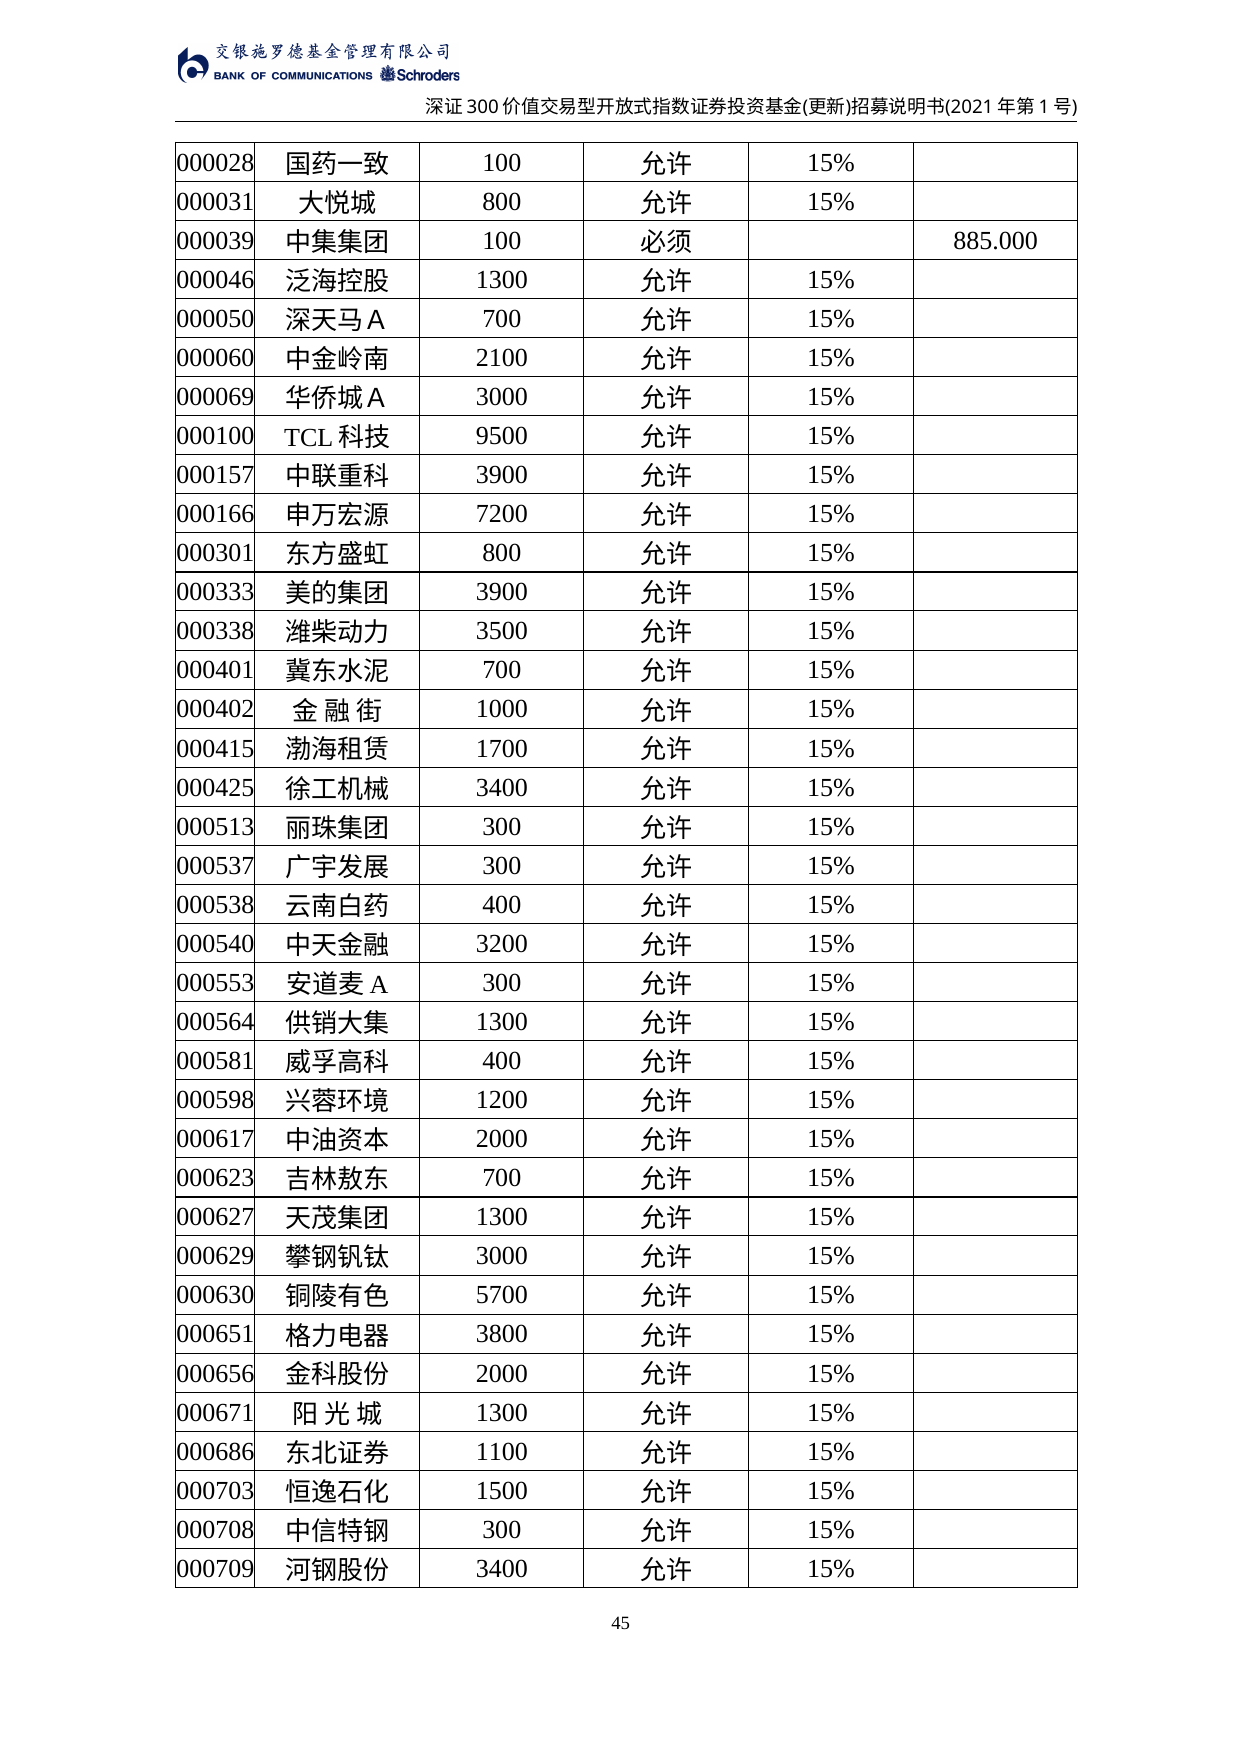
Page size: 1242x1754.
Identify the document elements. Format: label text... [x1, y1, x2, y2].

table_cell 允许 [584, 1276, 748, 1313]
table_cell 1300 [420, 1002, 583, 1040]
table_cell 15% [749, 1119, 913, 1157]
table_cell [914, 573, 1077, 610]
table_cell [914, 611, 1077, 649]
table_cell 3000 [420, 1236, 583, 1274]
table_cell 安道麦A [255, 963, 419, 1001]
table_cell 15% [749, 611, 913, 649]
table_cell 1000 [420, 690, 583, 728]
table_cell 铜陵有色 [255, 1276, 419, 1313]
table_cell 允许 [584, 1315, 748, 1353]
table_cell 河钢股份 [255, 1549, 419, 1587]
table_cell 000537 [176, 846, 254, 884]
table_cell 000623 [176, 1158, 254, 1196]
table_cell 允许 [584, 455, 748, 493]
table_cell 允许 [584, 885, 748, 923]
table_cell [914, 963, 1077, 1001]
table_cell 丽珠集团 [255, 807, 419, 845]
table_cell 1500 [420, 1471, 583, 1509]
table_cell 供销大集 [255, 1002, 419, 1040]
table_cell [914, 924, 1077, 962]
table_cell [914, 143, 1077, 181]
table_cell 15% [749, 1236, 913, 1274]
table_cell 吉林敖东 [255, 1158, 419, 1196]
table_cell 000598 [176, 1080, 254, 1118]
table_cell 15% [749, 299, 913, 337]
table_cell [914, 846, 1077, 884]
table_cell 000031 [176, 182, 254, 220]
table_cell 15% [749, 885, 913, 923]
table_cell 15% [749, 494, 913, 532]
table_cell 300 [420, 963, 583, 1001]
table_cell [914, 807, 1077, 845]
table_cell 15% [749, 924, 913, 962]
table_cell 允许 [584, 690, 748, 728]
table_cell 000166 [176, 494, 254, 532]
table_cell 云南白药 [255, 885, 419, 923]
table_cell 深天马Ａ [255, 299, 419, 337]
table_cell 300 [420, 846, 583, 884]
table_cell 15% [749, 143, 913, 181]
table_cell 允许 [584, 533, 748, 571]
table_cell 允许 [584, 611, 748, 649]
table_cell 金 融 街 [255, 690, 419, 728]
table_cell 允许 [584, 1471, 748, 1509]
table_cell [914, 1393, 1077, 1431]
table_cell 允许 [584, 1432, 748, 1470]
table_cell 000425 [176, 768, 254, 806]
table_cell 潍柴动力 [255, 611, 419, 649]
table_cell [914, 338, 1077, 376]
table_cell 2100 [420, 338, 583, 376]
table_cell 000157 [176, 455, 254, 493]
table_cell 15% [749, 260, 913, 298]
table_cell 15% [749, 846, 913, 884]
table_cell 允许 [584, 494, 748, 532]
table_cell 威孚高科 [255, 1041, 419, 1079]
table_cell [914, 729, 1077, 767]
table_cell 800 [420, 182, 583, 220]
table_cell 15% [749, 416, 913, 454]
table_cell 允许 [584, 846, 748, 884]
table_cell 885.000 [914, 221, 1077, 259]
table_cell 15% [749, 377, 913, 415]
table_cell 300 [420, 807, 583, 845]
table_cell 700 [420, 651, 583, 688]
table_cell 允许 [584, 377, 748, 415]
table_cell [914, 885, 1077, 923]
table_cell 允许 [584, 182, 748, 220]
table_cell 阳 光 城 [255, 1393, 419, 1431]
table_cell 3200 [420, 924, 583, 962]
table_cell [914, 299, 1077, 337]
table_cell 000627 [176, 1198, 254, 1235]
table_cell 中天金融 [255, 924, 419, 962]
table_cell 允许 [584, 1510, 748, 1548]
table_cell [914, 1198, 1077, 1235]
table_cell 3900 [420, 573, 583, 610]
table_cell 允许 [584, 651, 748, 688]
table_cell 允许 [584, 729, 748, 767]
table_cell 15% [749, 807, 913, 845]
table_cell 000630 [176, 1276, 254, 1313]
table_cell 允许 [584, 963, 748, 1001]
table_cell 允许 [584, 1236, 748, 1274]
table_cell 允许 [584, 299, 748, 337]
table_cell 允许 [584, 573, 748, 610]
table_cell 15% [749, 338, 913, 376]
table_cell 000100 [176, 416, 254, 454]
table_cell 国药一致 [255, 143, 419, 181]
table_cell 徐工机械 [255, 768, 419, 806]
table_cell 攀钢钒钛 [255, 1236, 419, 1274]
table_cell 冀东水泥 [255, 651, 419, 688]
table_cell 天茂集团 [255, 1198, 419, 1235]
table_cell 恒逸石化 [255, 1471, 419, 1509]
table_cell [914, 1354, 1077, 1392]
table_cell 700 [420, 299, 583, 337]
table_cell 15% [749, 1080, 913, 1118]
table_cell 1100 [420, 1432, 583, 1470]
table_cell [914, 1276, 1077, 1313]
table_cell 允许 [584, 1002, 748, 1040]
table_cell 3900 [420, 455, 583, 493]
table_cell 15% [749, 690, 913, 728]
table_cell 000069 [176, 377, 254, 415]
table_cell 允许 [584, 807, 748, 845]
table_cell [914, 1041, 1077, 1079]
table_cell 000703 [176, 1471, 254, 1509]
table_cell [914, 1158, 1077, 1196]
table_cell 允许 [584, 1549, 748, 1587]
table_cell 中集集团 [255, 221, 419, 259]
table_cell 2000 [420, 1354, 583, 1392]
table_cell 000050 [176, 299, 254, 337]
table_cell [914, 1315, 1077, 1353]
table_cell 兴蓉环境 [255, 1080, 419, 1118]
table_cell [749, 221, 913, 259]
table_cell 400 [420, 885, 583, 923]
table_cell 允许 [584, 1119, 748, 1157]
table_cell 000629 [176, 1236, 254, 1274]
table_cell 允许 [584, 338, 748, 376]
table_cell 000656 [176, 1354, 254, 1392]
table_cell 允许 [584, 143, 748, 181]
table_cell 000671 [176, 1393, 254, 1431]
table_cell 中联重科 [255, 455, 419, 493]
table_cell [914, 1471, 1077, 1509]
table_cell 000553 [176, 963, 254, 1001]
table_cell [914, 1119, 1077, 1157]
table_cell [914, 1432, 1077, 1470]
table_cell 15% [749, 1432, 913, 1470]
table_cell 300 [420, 1510, 583, 1548]
table_cell 渤海租赁 [255, 729, 419, 767]
table_cell 400 [420, 1041, 583, 1079]
table_cell 000338 [176, 611, 254, 649]
table_cell [914, 416, 1077, 454]
table_cell 000301 [176, 533, 254, 571]
table_cell 000060 [176, 338, 254, 376]
table_cell 允许 [584, 1354, 748, 1392]
table_cell 15% [749, 455, 913, 493]
table_cell 000686 [176, 1432, 254, 1470]
table_cell 000651 [176, 1315, 254, 1353]
table_cell 必须 [584, 221, 748, 259]
table_cell 允许 [584, 1158, 748, 1196]
table_cell [914, 260, 1077, 298]
table_cell [914, 533, 1077, 571]
table_cell 3000 [420, 377, 583, 415]
table_cell 000617 [176, 1119, 254, 1157]
table_cell 100 [420, 143, 583, 181]
table_cell 允许 [584, 1198, 748, 1235]
table_cell 000513 [176, 807, 254, 845]
table_cell 700 [420, 1158, 583, 1196]
table_cell 000333 [176, 573, 254, 610]
table_cell [914, 494, 1077, 532]
table_cell 15% [749, 1276, 913, 1313]
table_cell [914, 690, 1077, 728]
table_cell 000564 [176, 1002, 254, 1040]
table_cell 800 [420, 533, 583, 571]
table_cell 15% [749, 1510, 913, 1548]
table_cell 9500 [420, 416, 583, 454]
table_cell 大悦城 [255, 182, 419, 220]
table_cell [914, 455, 1077, 493]
table_cell 000540 [176, 924, 254, 962]
picture [178, 43, 460, 83]
table_cell [914, 1549, 1077, 1587]
table_cell 申万宏源 [255, 494, 419, 532]
table_cell 000538 [176, 885, 254, 923]
table_cell 允许 [584, 924, 748, 962]
table_cell 允许 [584, 1080, 748, 1118]
table_cell 000708 [176, 1510, 254, 1548]
table_cell 1300 [420, 260, 583, 298]
table_cell 东北证券 [255, 1432, 419, 1470]
table_cell 1700 [420, 729, 583, 767]
table_cell TCL科技 [255, 416, 419, 454]
table_cell 000415 [176, 729, 254, 767]
table_cell 允许 [584, 768, 748, 806]
table_cell 15% [749, 651, 913, 688]
table_cell 中油资本 [255, 1119, 419, 1157]
table_cell 格力电器 [255, 1315, 419, 1353]
table_cell 3400 [420, 1549, 583, 1587]
table_cell 2000 [420, 1119, 583, 1157]
table_cell [914, 768, 1077, 806]
table_cell 15% [749, 1158, 913, 1196]
table_cell [914, 182, 1077, 220]
table_cell 允许 [584, 1041, 748, 1079]
table_cell 000028 [176, 143, 254, 181]
table_cell 15% [749, 1041, 913, 1079]
table_cell 100 [420, 221, 583, 259]
table_cell 000709 [176, 1549, 254, 1587]
table_cell 15% [749, 1354, 913, 1392]
table_cell 3500 [420, 611, 583, 649]
table_cell [914, 1510, 1077, 1548]
table_cell 允许 [584, 1393, 748, 1431]
table_cell [914, 1002, 1077, 1040]
table_cell 15% [749, 573, 913, 610]
table_cell 东方盛虹 [255, 533, 419, 571]
table_cell 000401 [176, 651, 254, 688]
table_cell 15% [749, 1002, 913, 1040]
table_cell 7200 [420, 494, 583, 532]
table_cell 3400 [420, 768, 583, 806]
table_cell 000402 [176, 690, 254, 728]
table_cell 金科股份 [255, 1354, 419, 1392]
table_cell 15% [749, 1549, 913, 1587]
table_cell [914, 1236, 1077, 1274]
table_cell [914, 651, 1077, 688]
table_cell [914, 1080, 1077, 1118]
table_cell 华侨城Ａ [255, 377, 419, 415]
table_cell 15% [749, 1471, 913, 1509]
table_cell 000581 [176, 1041, 254, 1079]
table_cell 000046 [176, 260, 254, 298]
table_cell 15% [749, 1393, 913, 1431]
table_cell 15% [749, 1198, 913, 1235]
table_cell 广宇发展 [255, 846, 419, 884]
table_cell 5700 [420, 1276, 583, 1313]
table_cell 1200 [420, 1080, 583, 1118]
table_cell 1300 [420, 1393, 583, 1431]
table_cell 1300 [420, 1198, 583, 1235]
table_cell 允许 [584, 416, 748, 454]
table_cell 15% [749, 1315, 913, 1353]
table_cell 泛海控股 [255, 260, 419, 298]
table_cell 15% [749, 729, 913, 767]
table_cell 15% [749, 533, 913, 571]
table_cell 15% [749, 768, 913, 806]
table_cell 允许 [584, 260, 748, 298]
table_cell 15% [749, 182, 913, 220]
table_cell 3800 [420, 1315, 583, 1353]
table_cell 中金岭南 [255, 338, 419, 376]
table_cell [914, 377, 1077, 415]
table_cell 美的集团 [255, 573, 419, 610]
table_cell 000039 [176, 221, 254, 259]
table_cell 中信特钢 [255, 1510, 419, 1548]
table_cell 15% [749, 963, 913, 1001]
